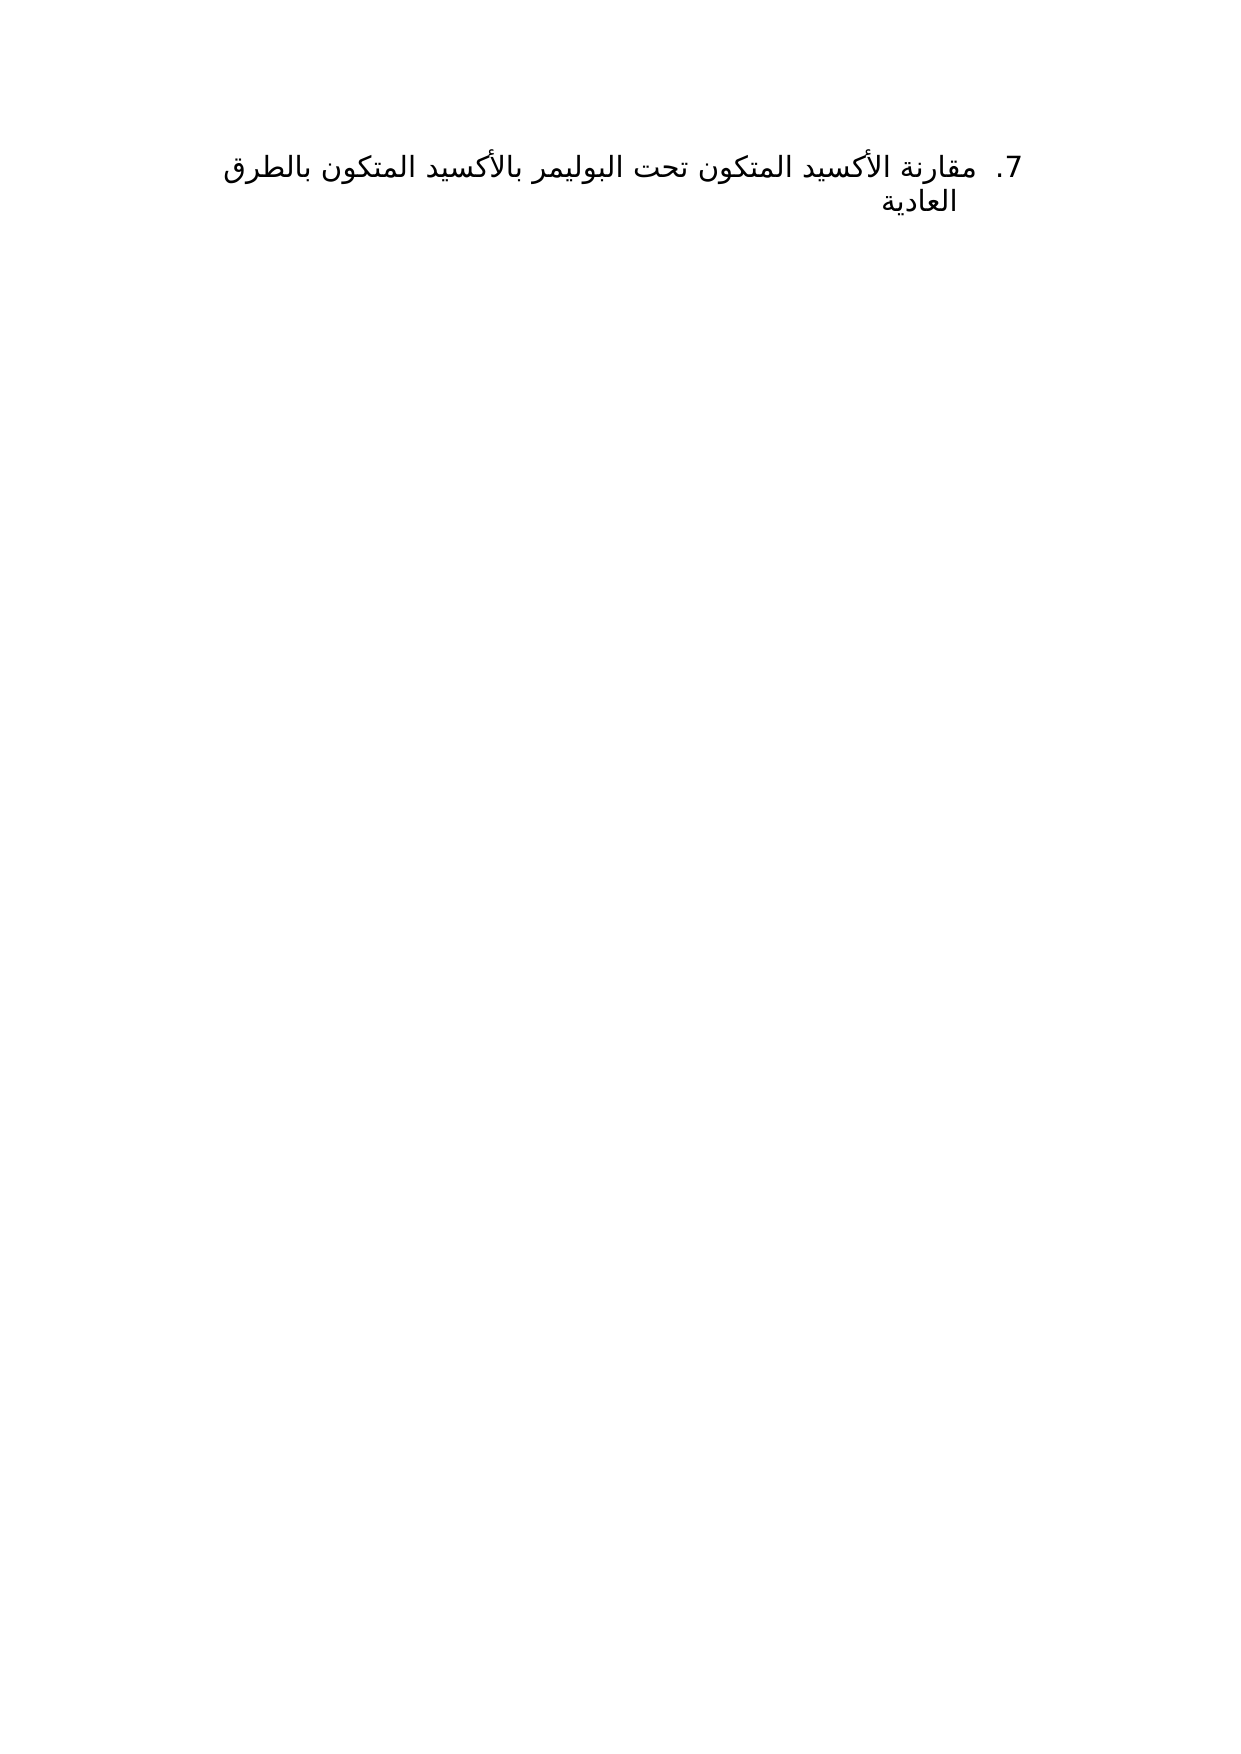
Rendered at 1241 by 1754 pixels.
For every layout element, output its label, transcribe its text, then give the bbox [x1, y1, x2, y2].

list مقارنة الأكسيد المتكون تحت البوليمر بالأكسيد المتكون بالطرق العادية [187, 150, 995, 218]
